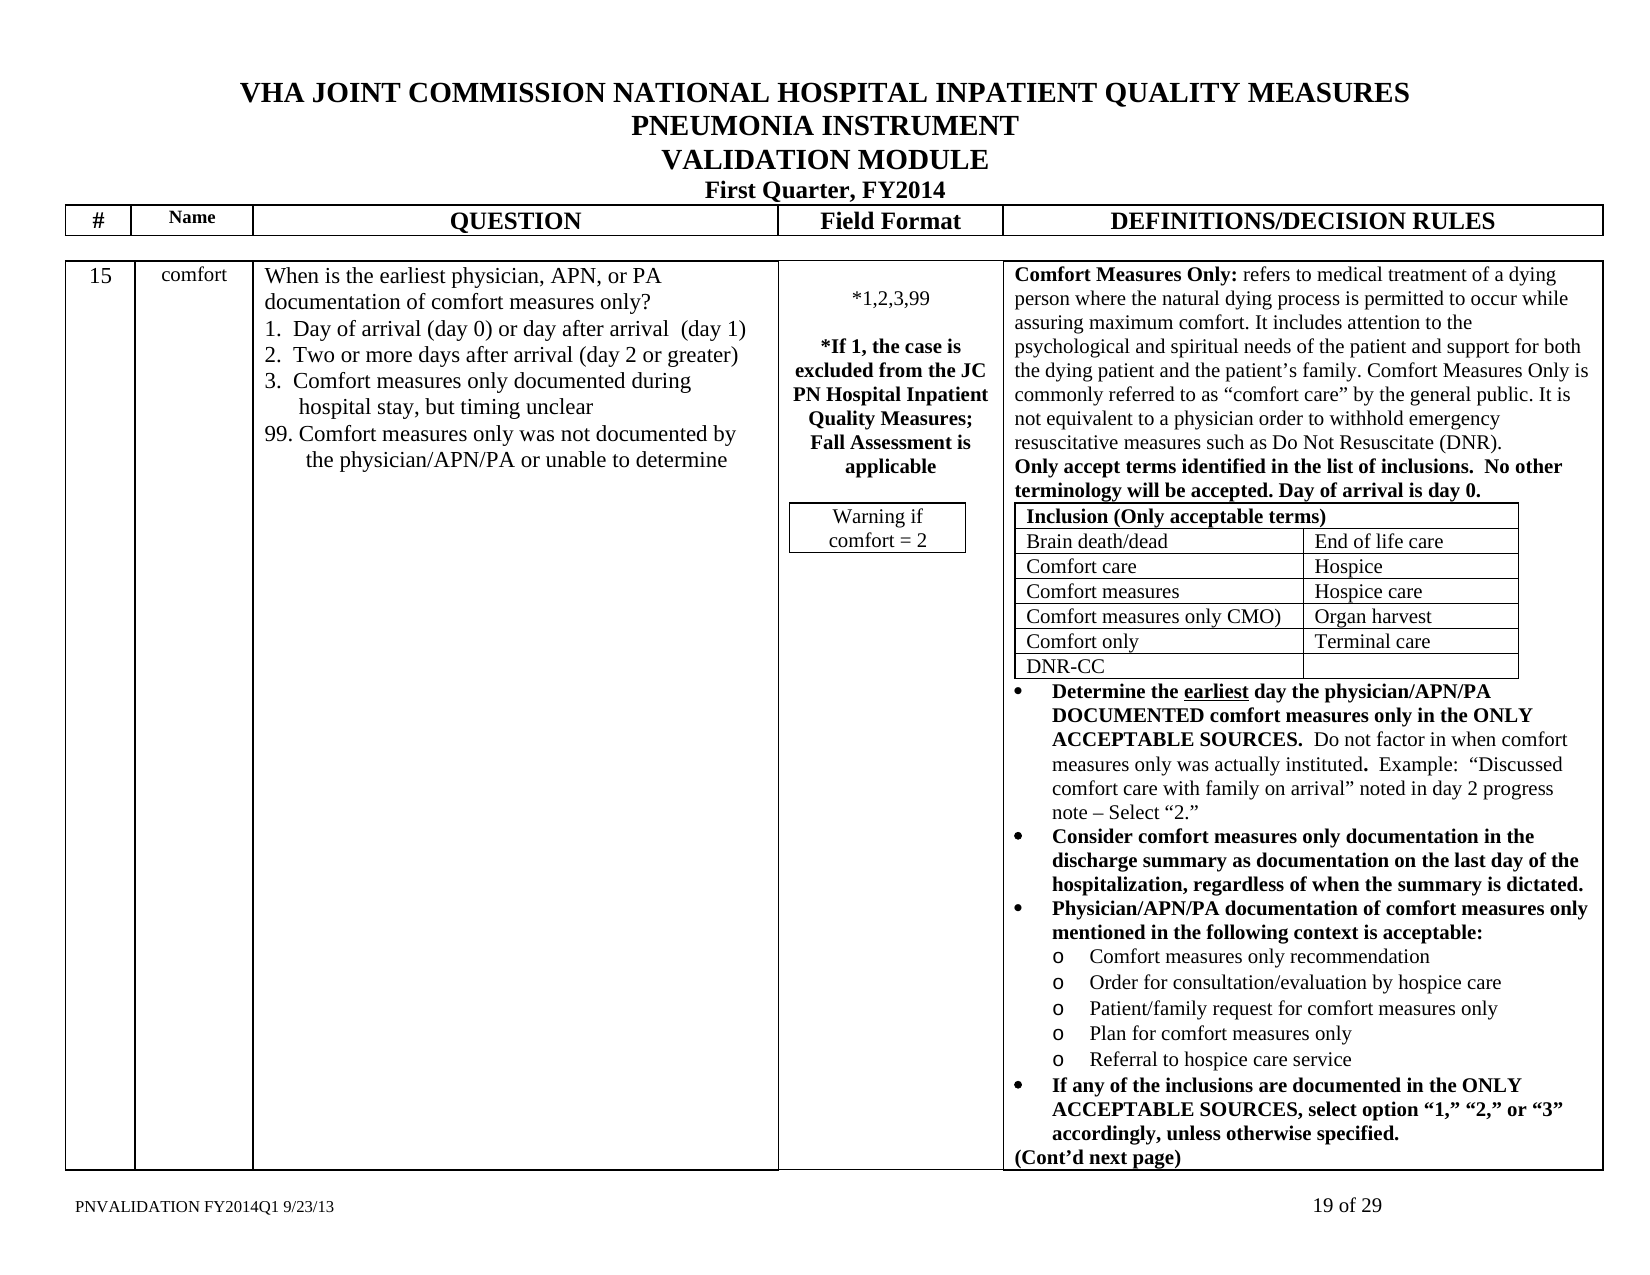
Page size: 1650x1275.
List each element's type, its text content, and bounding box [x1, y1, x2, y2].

table_header comfort [136, 262, 252, 1169]
table_header *1,2,3,99 *If 1, the case is excluded from the JC PN Hospital Inpatient Quality Measures; Fall Assessment is applicable [779, 261, 1003, 1169]
table_header Comfort Measures Only: refers to medical treatment of a dying person where the natural dying process is permitted to occur while assuring maximum comfort. It includes attention to the psychological and spiritual needs of the patient and support for both the dying patient and the patient’s family. Comfort Measures Only is commonly referred to as “comfort care” by the general public. It is not equivalent to a physician order to withhold emergency resuscitative measures such as Do Not Resuscitate (DNR). Only accept terms identified in the list of inclusions. No other terminology will be accepted. Day of arrival is day 0. Determine the earliest day the physician/APN/PA DOCUMENTED comfort measures only in the ONLY ACCEPTABLE SOURCES. Do not factor in when comfort measures only was actually instituted. Example: “Discussed comfort care with family on arrival” noted in day 2 progress note – Select “2.” Consider comfort measures only documentation in the discharge summary as documentation on the last day of the hospitalization, regardless of when the summary is dictated. Physician/APN/PA documentation of comfort measures only mentioned in the following context is acceptable: Comfort measures only recommendation Order for consultation/evaluation by hospice care Patient/family request for comfort measures only Plan for comfort measures only Referral to hospice care service If any of the inclusions are documented in the ONLY ACCEPTABLE SOURCES, select option “1,” “2,” or “3” accordingly, unless otherwise specified. (Cont’d next page) [1004, 262, 1602, 1169]
table_header When is the earliest physician, APN, or PA documentation of comfort measures only? 1. Day of arrival (day 0) or day after arrival (day 1) 2. Two or more days after arrival (day 2 or greater) 3. Comfort measures only documented during hospital stay, but timing unclear 99. Comfort measures only was not documented by the physician/APN/PA or unable to determine [254, 262, 778, 1169]
table_header 15 [66, 262, 134, 1169]
